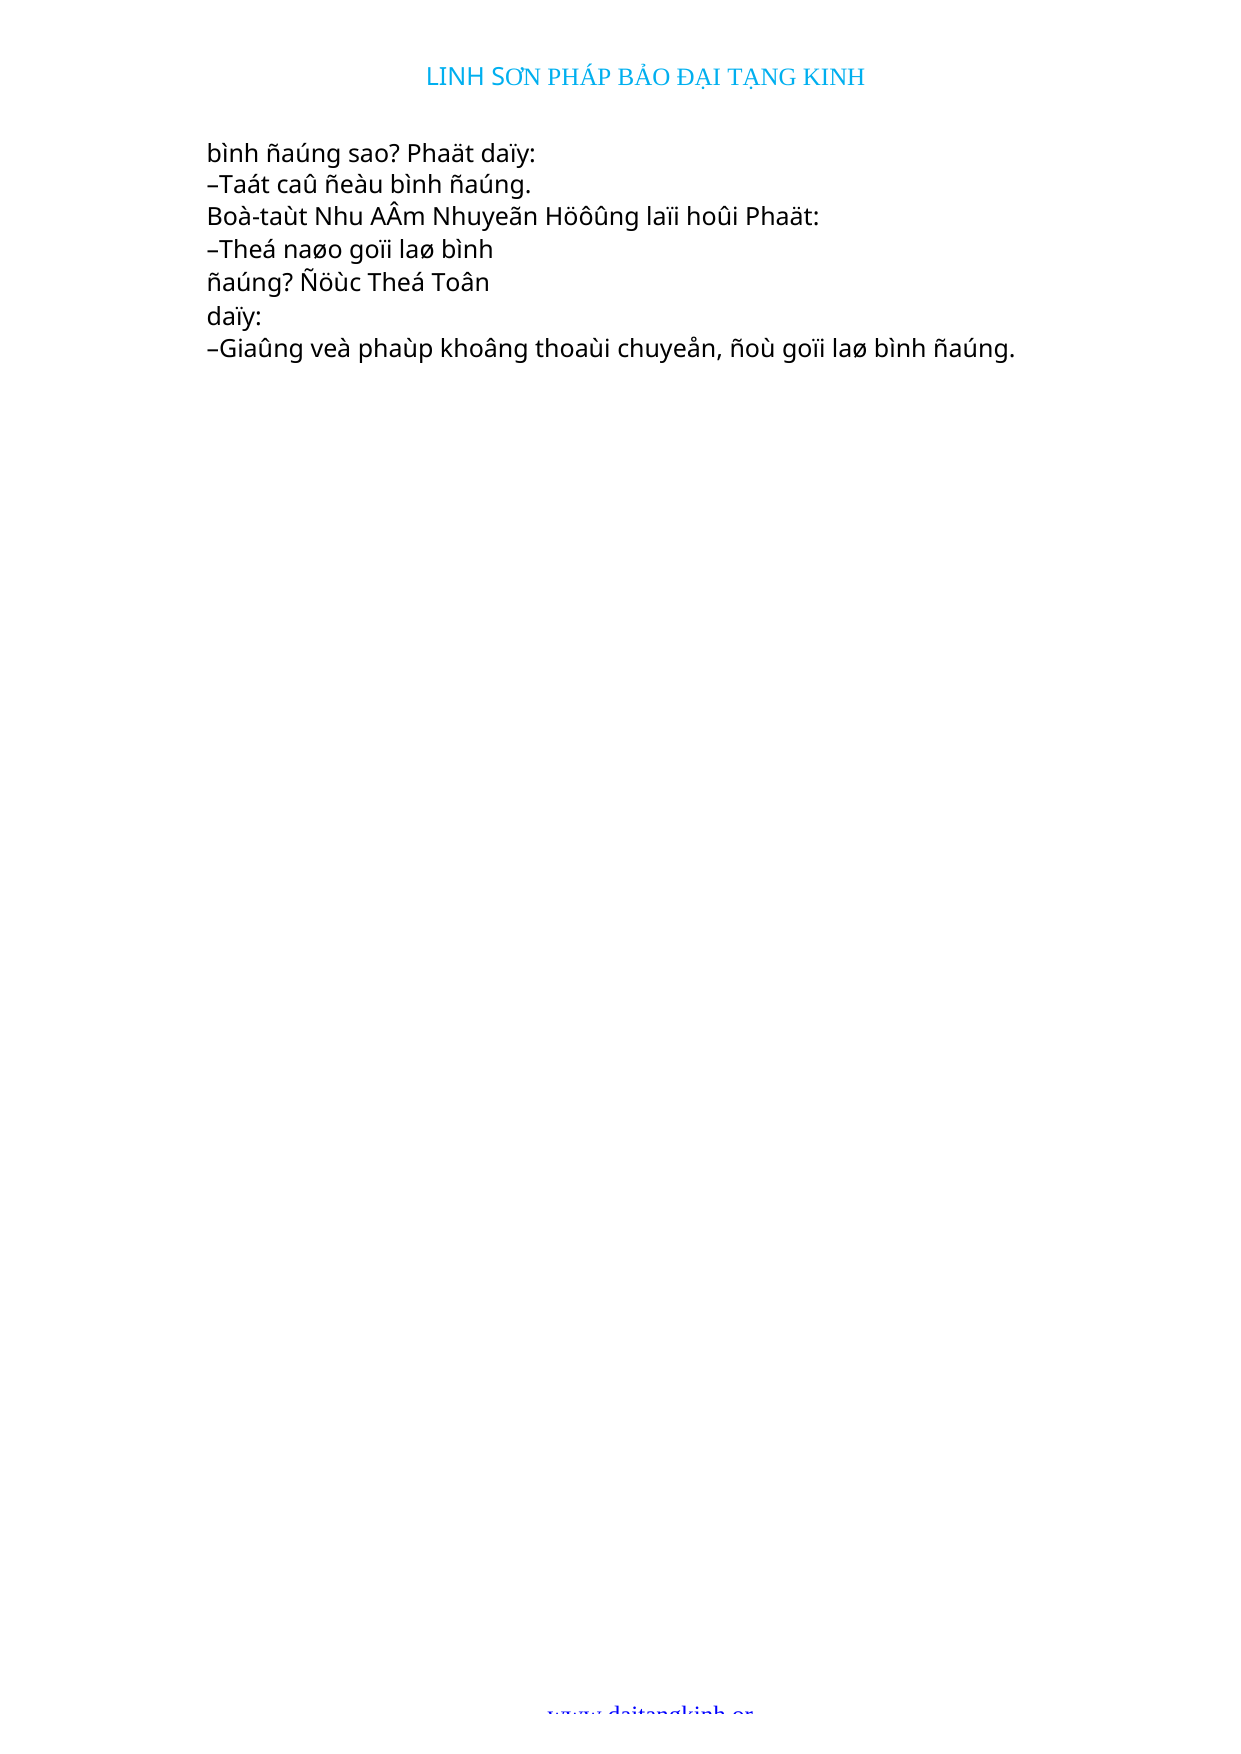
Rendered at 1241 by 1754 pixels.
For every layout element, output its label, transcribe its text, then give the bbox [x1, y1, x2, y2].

text –Theá naøo goïi laø bình ñaúng? Ñöùc Theá Toân daïy: [206, 232, 513, 332]
text Boà-taùt Nhu AÂm Nhuyeãn Höôûng laïi hoûi Phaät: [206, 200, 1105, 232]
text –Giaûng veà phaùp khoâng thoaùi chuyeån, ñoù goïi laø bình ñaúng. [206, 332, 1105, 364]
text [206, 135, 1081, 169]
text –Taát caû ñeàu bình ñaúng. [206, 169, 1105, 200]
